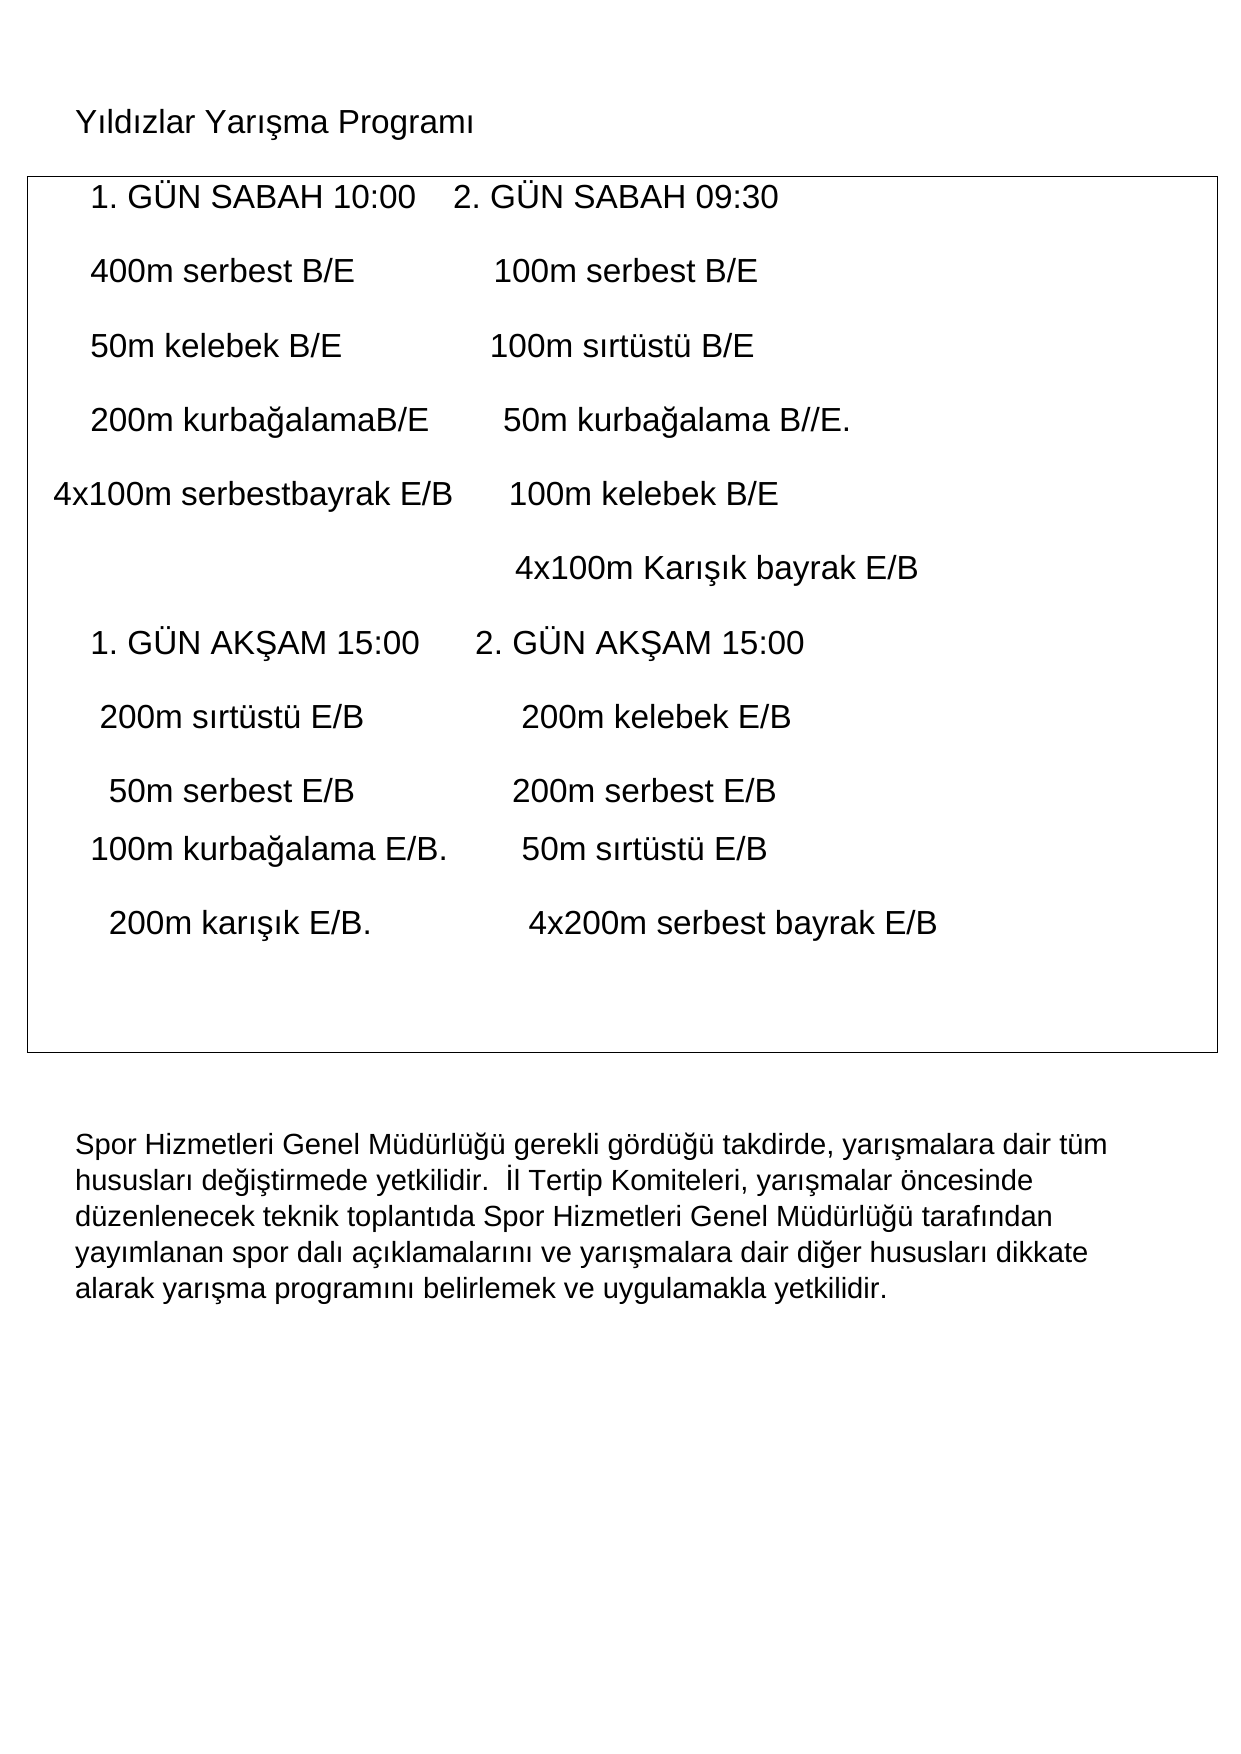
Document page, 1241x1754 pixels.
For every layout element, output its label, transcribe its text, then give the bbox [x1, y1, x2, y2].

text Yıldızlar Yarışma Programı [75, 102, 1165, 140]
list Spor Hizmetleri Genel Müdürlüğü gerekli gördüğü takdirde, yarışmalara dair tüm hususları değiştirmede yetkilidir. İl Tertip Komiteleri, yarışmalar öncesinde düzenlenecek teknik toplantıda Spor Hizmetleri Genel Müdürlüğü tarafından yayımlanan spor dalı açıklamalarını ve yarışmalara dair diğer hususları dikkate alarak yarışma programını belirlemek ve uygulamakla yetkilidir. [75, 1127, 1165, 1305]
table_header 1. GÜN SABAH 10:00 2. GÜN SABAH 09:30 400m serbest B/E 100m serbest B/E 50m kelebek B/E 100m sırtüstü B/E 200m kurbağalamaB/E 50m kurbağalama B//E. 4x100m serbestbayrak E/B 100m kelebek B/E 4x100m Karışık bayrak E/B 1. GÜN AKŞAM 15:00 2. GÜN AKŞAM 15:00 200m sırtüstü E/B 200m kelebek E/B 50m serbest E/B 200m serbest E/B 100m kurbağalama E/B. 50m sırtüstü E/B 200m karışık E/B. 4x200m serbest bayrak E/B [28, 177, 1217, 1052]
